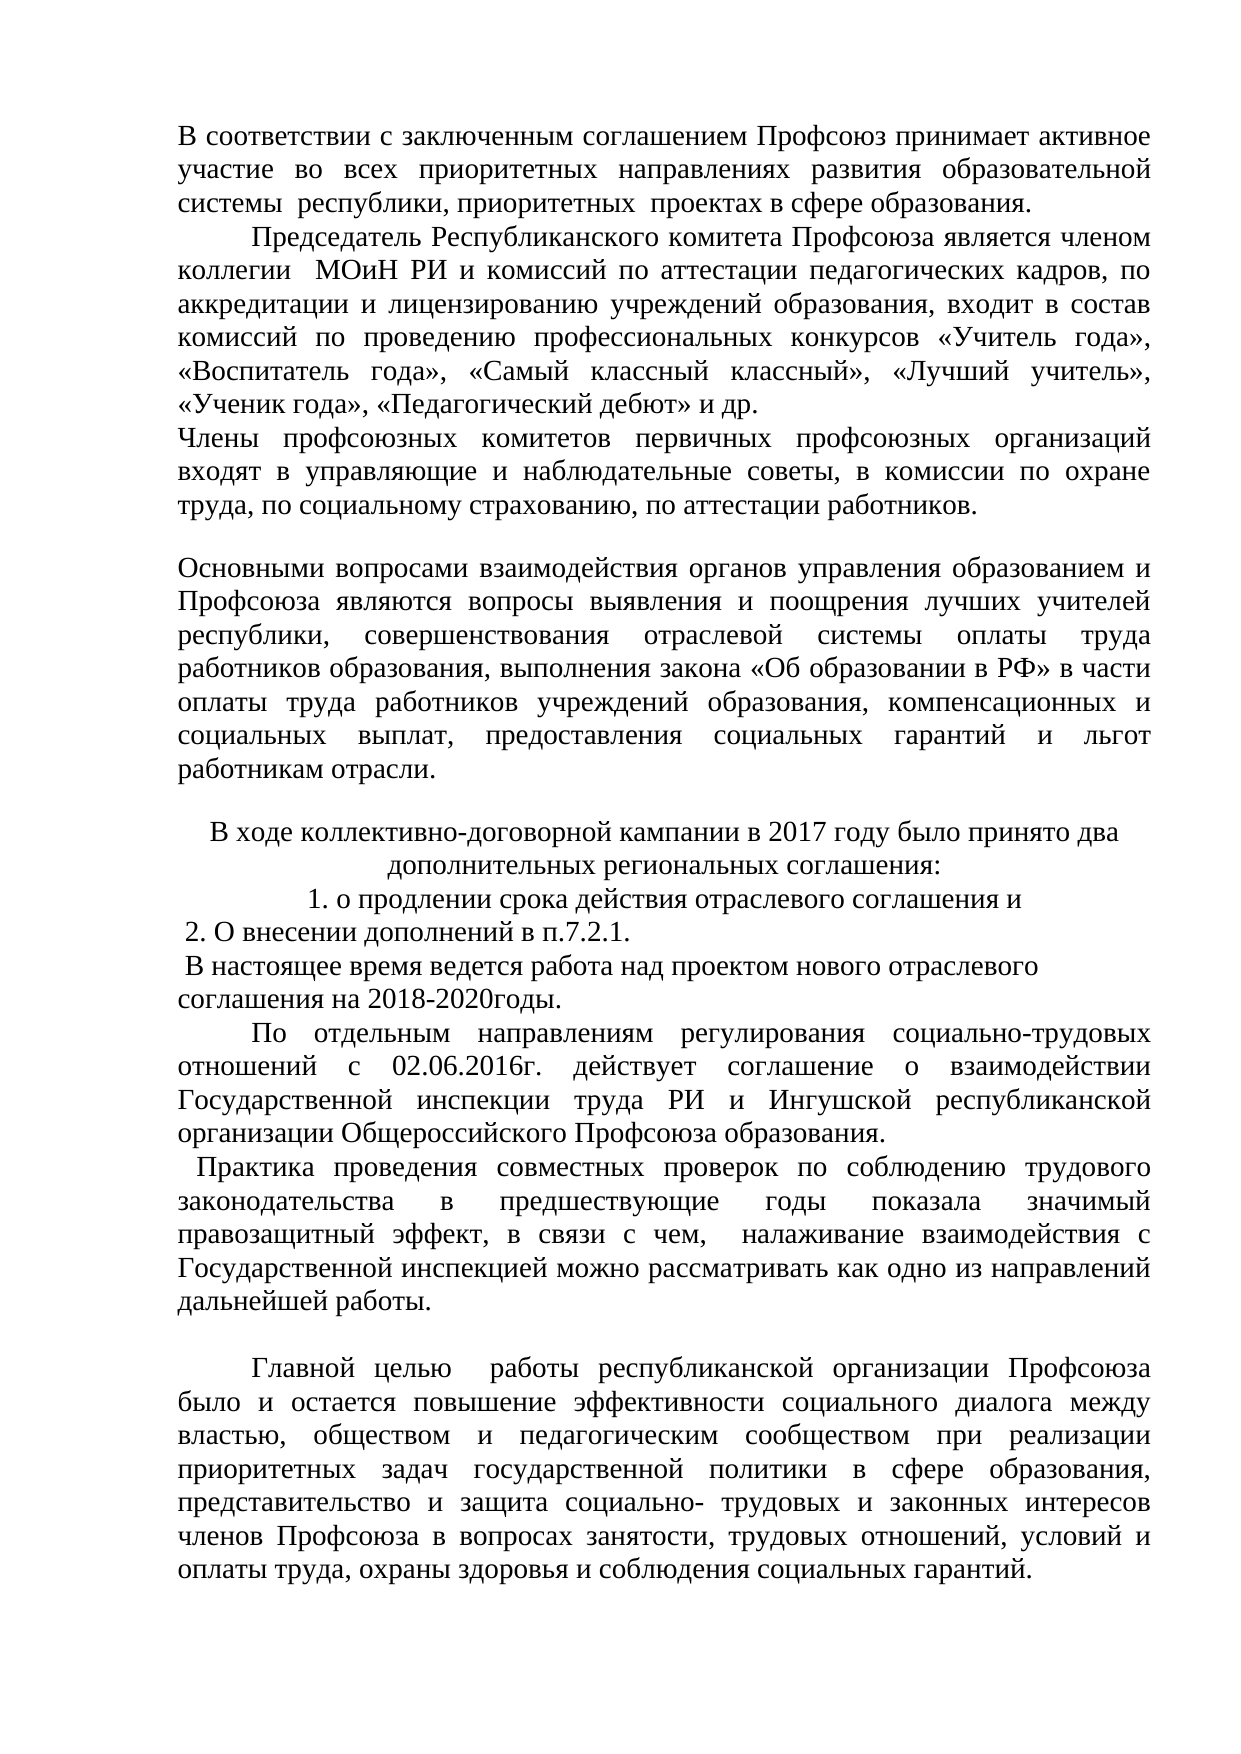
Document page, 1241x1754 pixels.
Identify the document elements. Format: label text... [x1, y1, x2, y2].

text 1. о продлении срока действия отраслевого соглашения и [177, 881, 1152, 914]
text Председатель Республиканского комитета Профсоюза является членом коллегии МОиН РИ и комиссий по аттестации педагогических кадров, по аккредитации и лицензированию учреждений образования, входит в состав комиссий по проведению профессиональных конкурсов «Учитель года», «Воспитатель года», «Самый классный классный», «Лучший учитель», «Ученик года», «Педагогический дебют» и др. [177, 219, 1152, 420]
text В ходе коллективно-договорной кампании в 2017 году было принято два дополнительных региональных соглашения: [177, 814, 1152, 881]
text В настоящее время ведется работа над проектом нового отраслевого соглашения на 2018-2020годы. [177, 948, 1152, 1015]
text В соответствии с заключенным соглашением Профсоюз принимает активное участие во всех приоритетных направлениях развития образовательной системы республики, приоритетных проектах в сфере образования. [177, 118, 1152, 219]
text Члены профсоюзных комитетов первичных профсоюзных организаций входят в управляющие и наблюдательные советы, в комиссии по охране труда, по социальному страхованию, по аттестации работников. [177, 420, 1152, 521]
text По отдельным направлениям регулирования социально-трудовых отношений с 02.06.2016г. действует соглашение о взаимодействии Государственной инспекции труда РИ и Ингушской республиканской организации Общероссийского Профсоюза образования. [177, 1015, 1152, 1149]
text 2. О внесении дополнений в п.7.2.1. [177, 914, 1152, 948]
text Практика проведения совместных проверок по соблюдению трудового законодательства в предшествующие годы показала значимый правозащитный эффект, в связи с чем, налаживание взаимодействия с Государственной инспекцией можно рассматривать как одно из направлений дальнейшей работы. [177, 1149, 1152, 1317]
text Главной целью работы республиканской организации Профсоюза было и остается повышение эффективности социального диалога между властью, обществом и педагогическим сообществом при реализации приоритетных задач государственной политики в сфере образования, представительство и защита социально- трудовых и законных интересов членов Профсоюза в вопросах занятости, трудовых отношений, условий и оплаты труда, охраны здоровья и соблюдения социальных гарантий. [177, 1350, 1152, 1585]
text Основными вопросами взаимодействия органов управления образованием и Профсоюза являются вопросы выявления и поощрения лучших учителей республики, совершенствования отраслевой системы оплаты труда работников образования, выполнения закона «Об образовании в РФ» в части оплаты труда работников учреждений образования, компенсационных и социальных выплат, предоставления социальных гарантий и льгот работникам отрасли. [177, 550, 1152, 784]
